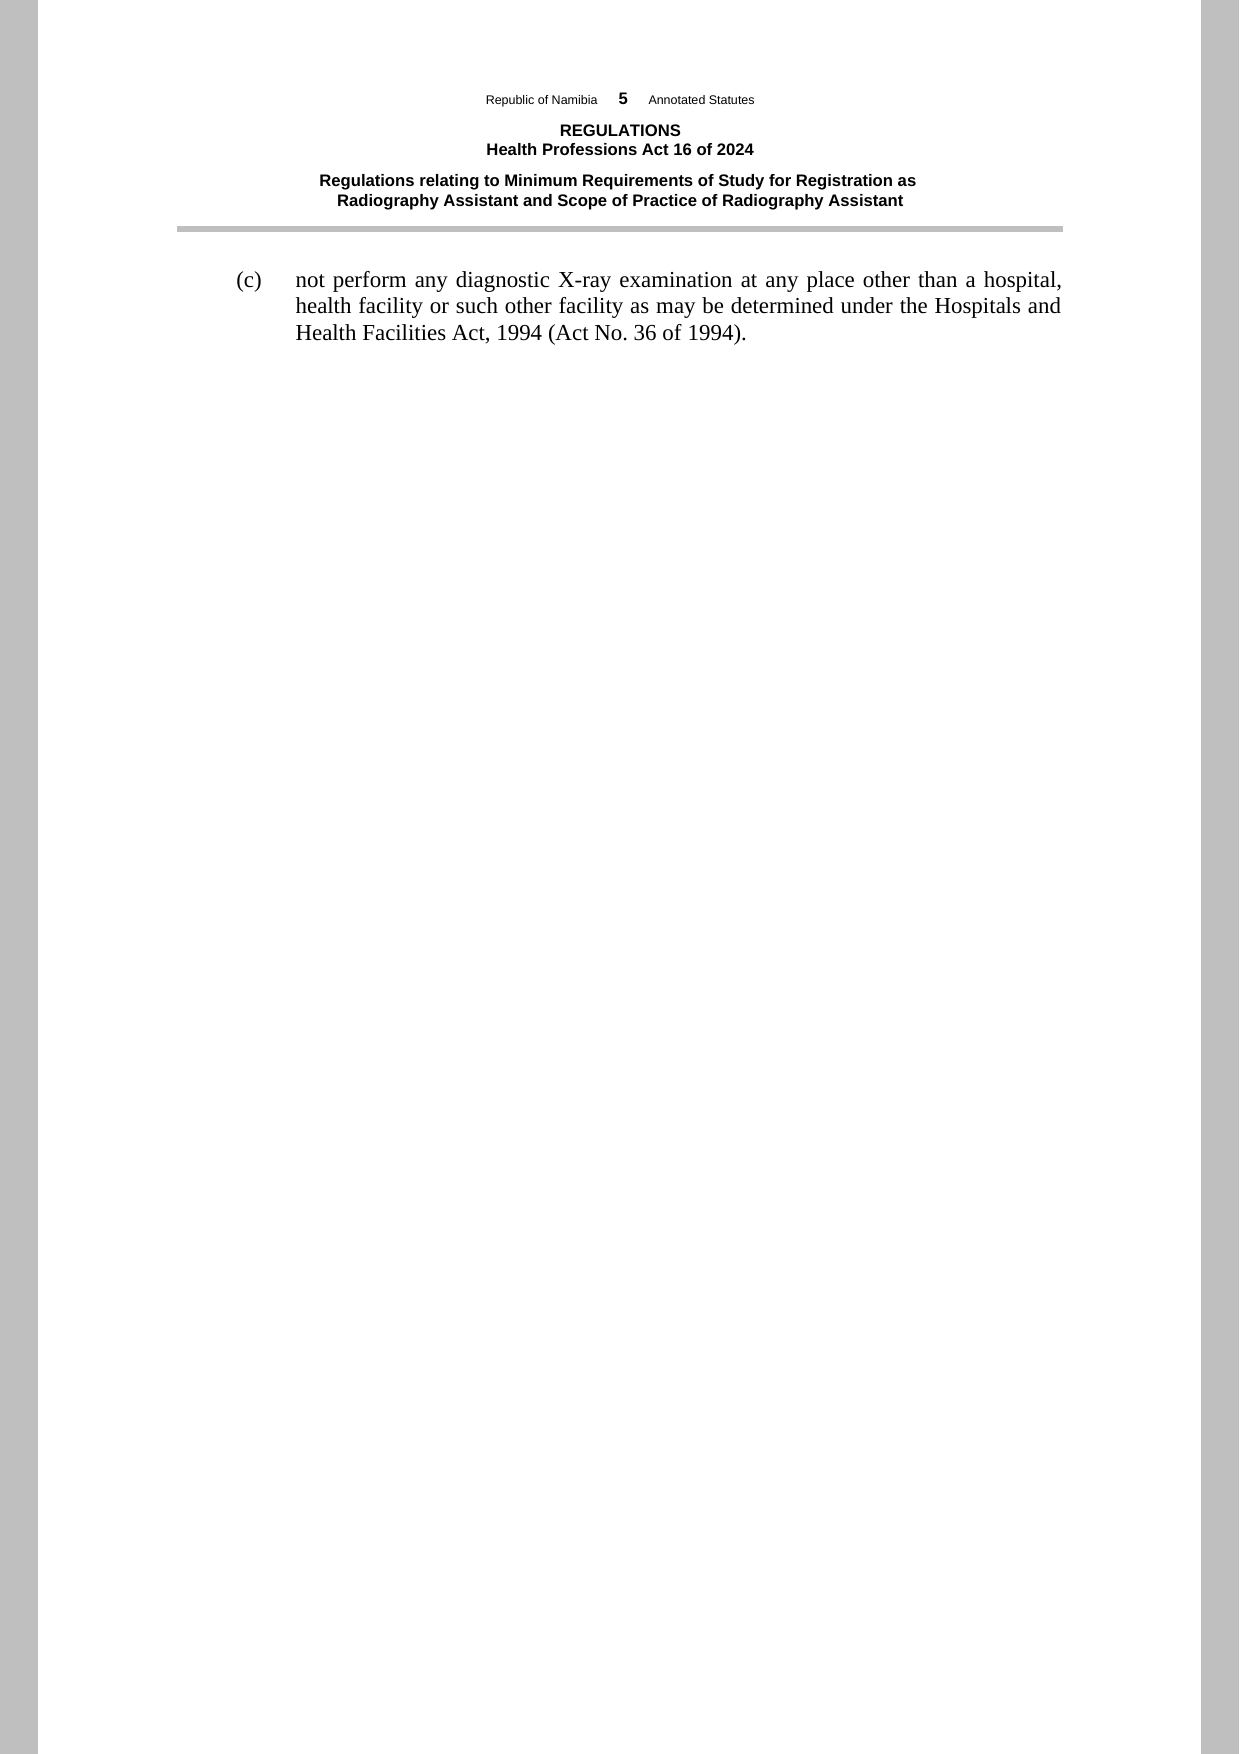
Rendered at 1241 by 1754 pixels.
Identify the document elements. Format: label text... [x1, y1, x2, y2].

text (c) not perform any diagnostic X-ray examination at any place other than a hospital, health facility or such other facility as may be determined under the Hospitals and Health Facilities Act, 1994 (Act No. 36 of 1994). [236, 266, 1063, 345]
